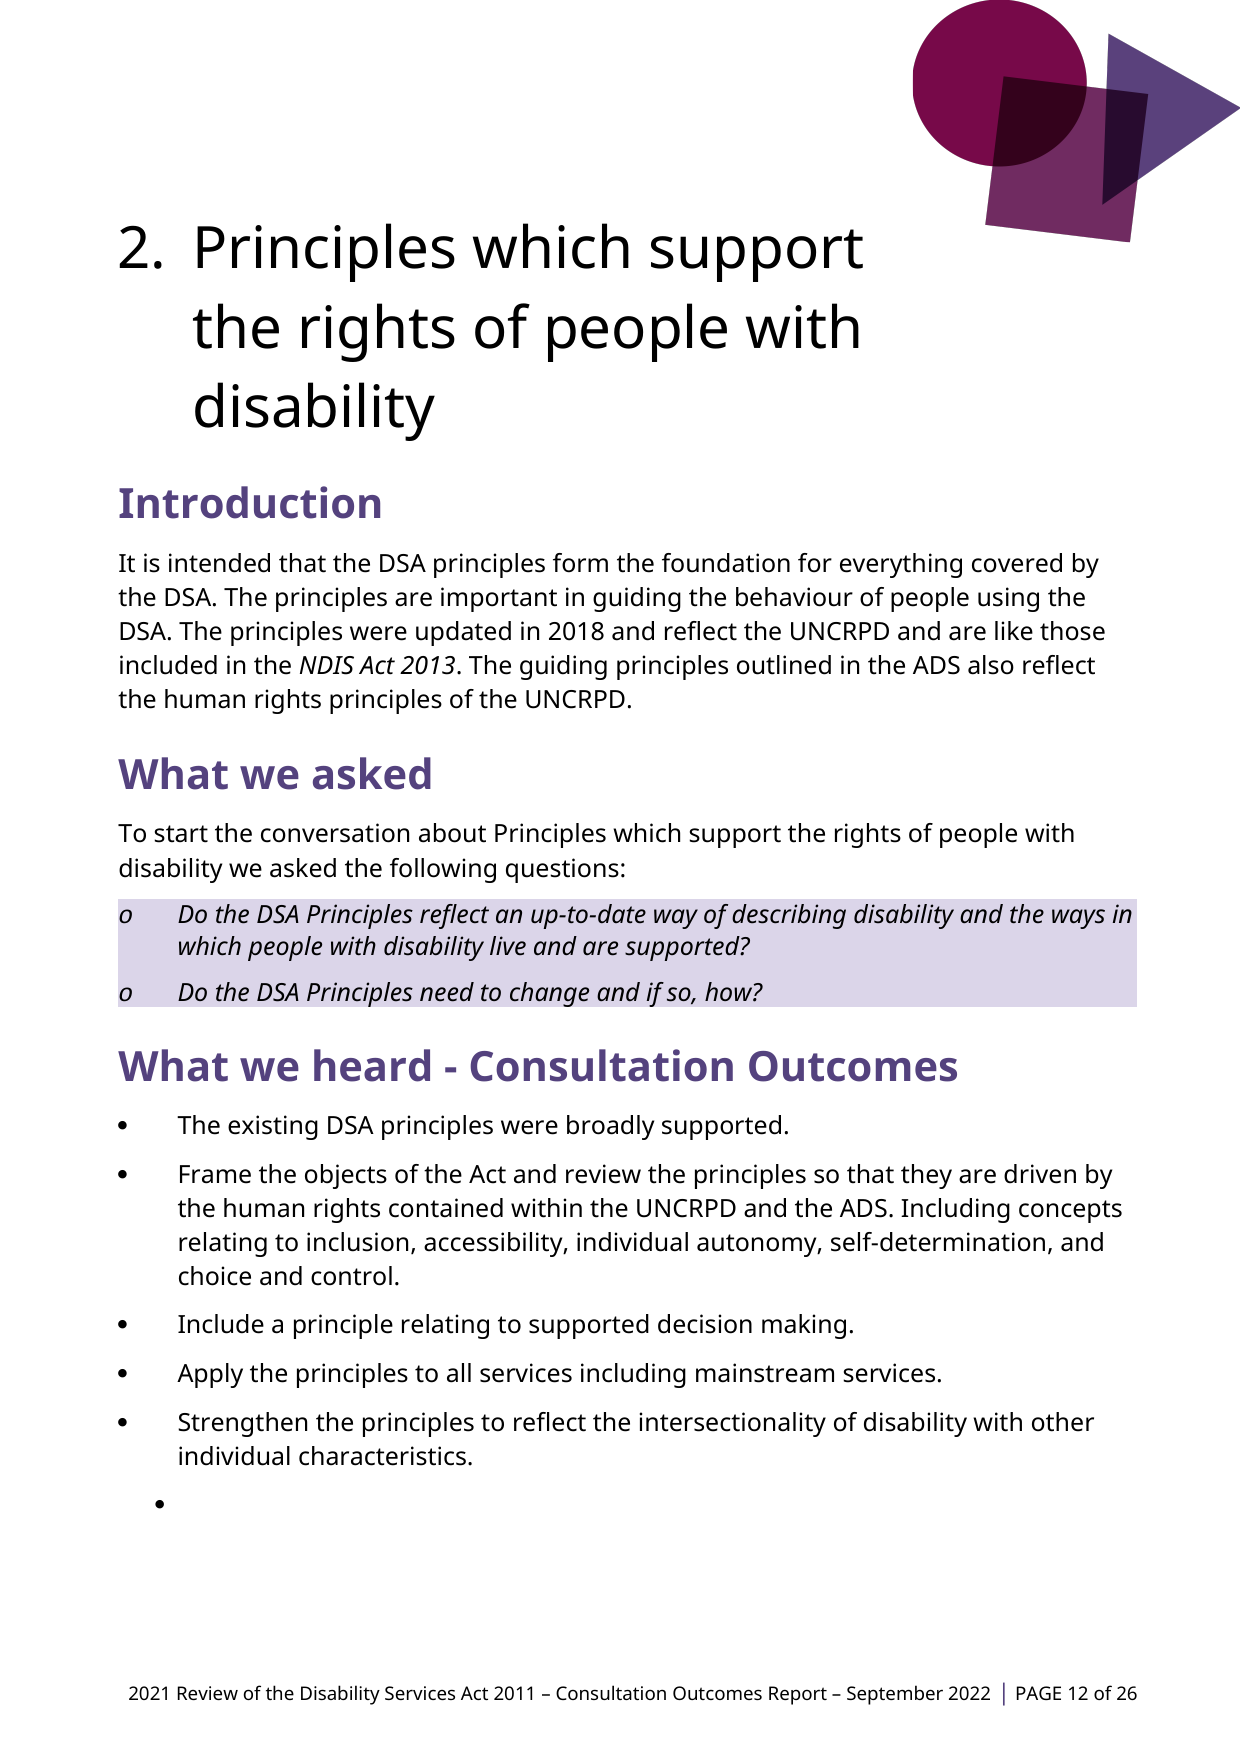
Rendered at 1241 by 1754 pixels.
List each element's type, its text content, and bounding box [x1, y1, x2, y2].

list Include a principle relating to supported decision making. [118, 1307, 1137, 1341]
list Do the DSA Principles need to change and if so, how? [118, 976, 1137, 1007]
subtitle Principles which support the rights of people with disability [117, 206, 1137, 445]
list Apply the principles to all services including mainstream services. [118, 1356, 1137, 1390]
list Frame the objects of the Act and review the principles so that they are driven by the human rights contained within the UNCRPD and the ADS. Including concepts relating to inclusion, accessibility, individual autonomy, self-determination, and choice and control. [118, 1156, 1137, 1293]
text To start the conversation about Principles which support the rights of people with disability we asked the following questions: [118, 816, 1137, 884]
subtitle What we asked [118, 745, 1137, 802]
picture [912, 0, 1240, 243]
subtitle What we heard - Consultation Outcomes [118, 1036, 1137, 1093]
subtitle Introduction [118, 474, 1137, 531]
text It is intended that the DSA principles form the foundation for everything covered by the DSA. The principles are important in guiding the behaviour of people using the DSA. The principles were updated in 2018 and reflect the UNCRPD and are like those included in the NDIS Act 2013. The guiding principles outlined in the ADS also reflect the human rights principles of the UNCRPD. [118, 545, 1137, 716]
list The existing DSA principles were broadly supported. [118, 1108, 1137, 1142]
list Strengthen the principles to reflect the intersectionality of disability with other individual characteristics. [118, 1404, 1137, 1473]
list Do the DSA Principles reflect an up-to-date way of describing disability and the ways in which people with disability live and are supported? [118, 899, 1137, 961]
